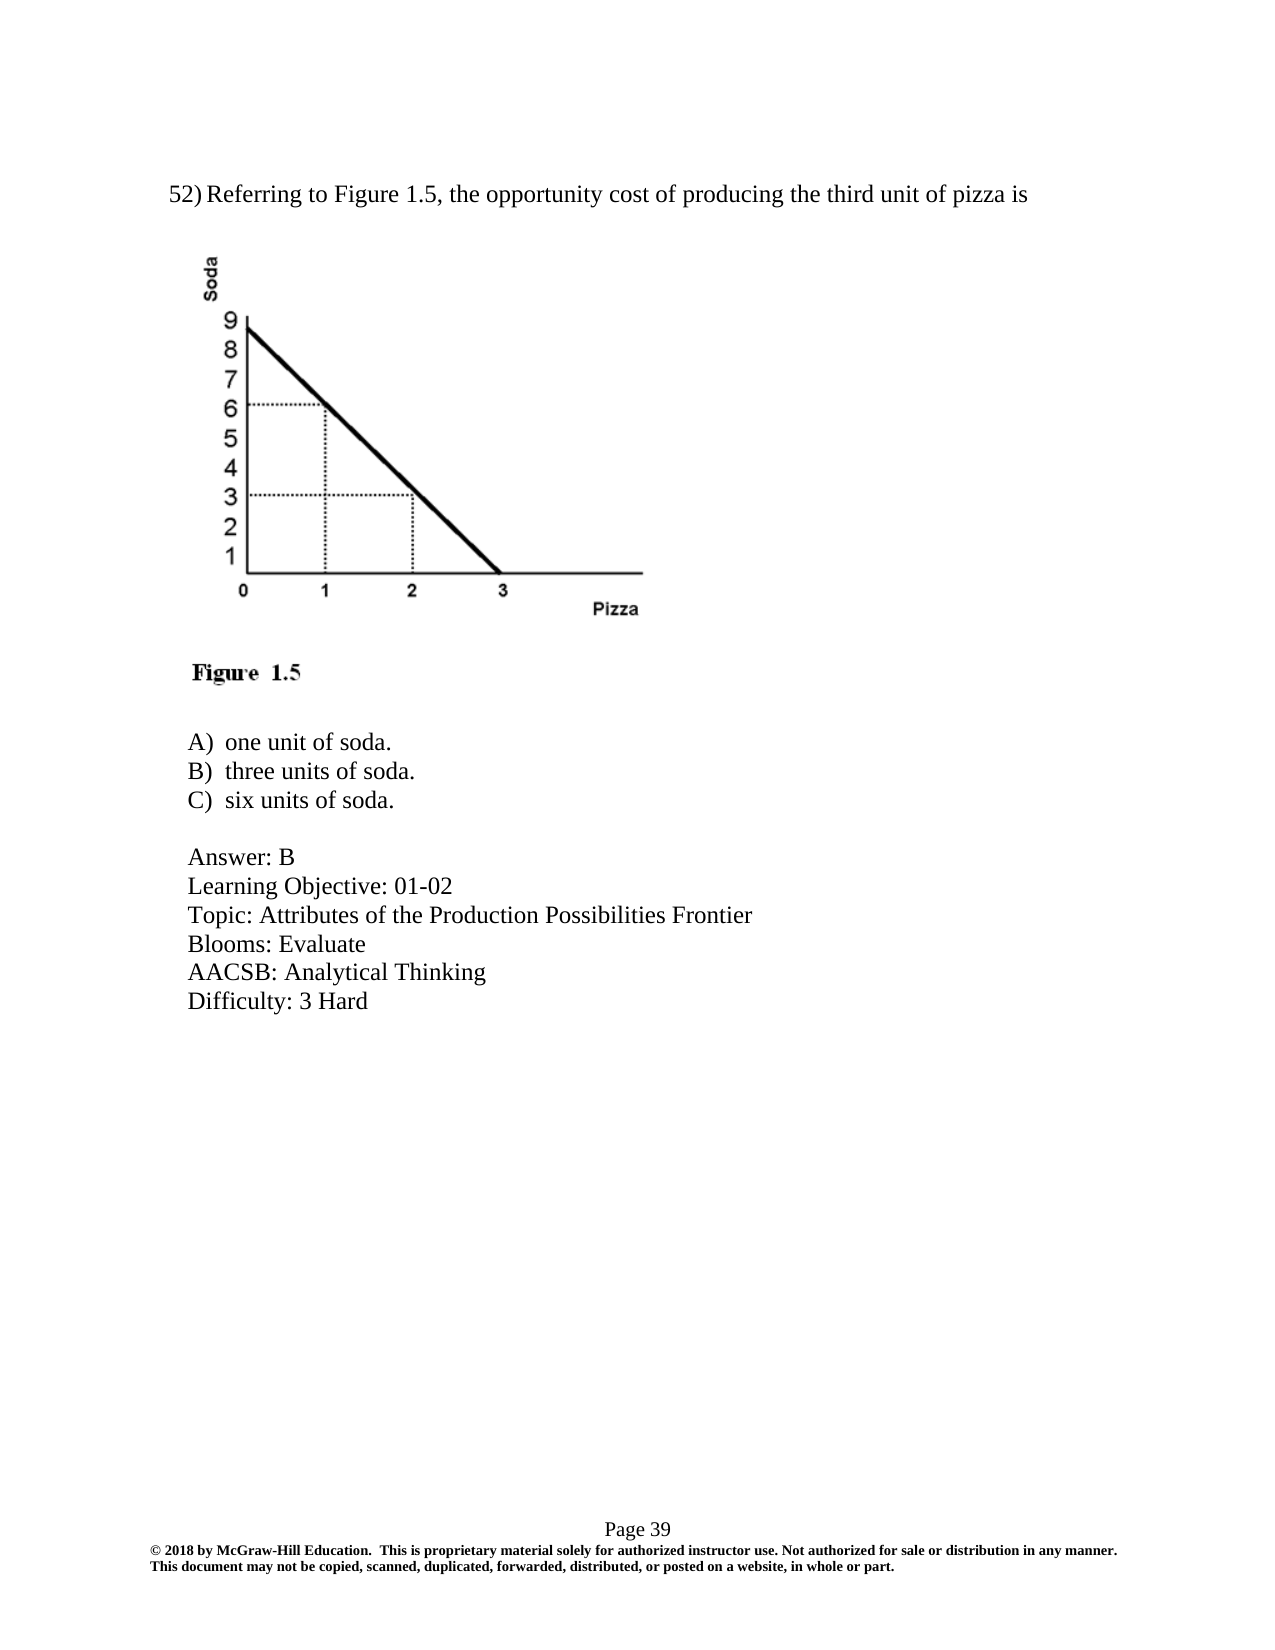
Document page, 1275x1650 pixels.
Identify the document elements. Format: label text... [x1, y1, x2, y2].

list three units of soda. [187, 756, 1125, 785]
text AACSB: Analytical Thinking [187, 957, 1125, 986]
picture [150, 236, 748, 728]
list one unit of soda. [187, 727, 1125, 756]
list Referring to Figure 1.5, the opportunity cost of producing the third unit of pizza is [169, 179, 1125, 207]
text Answer: B Learning Objective: 01-02 Topic: Attributes of the Production Possibilities Frontier [187, 814, 1125, 929]
text Difficulty: 3 Hard [187, 986, 1125, 1015]
text Blooms: Evaluate [187, 929, 1125, 957]
list six units of soda. [187, 785, 1125, 814]
